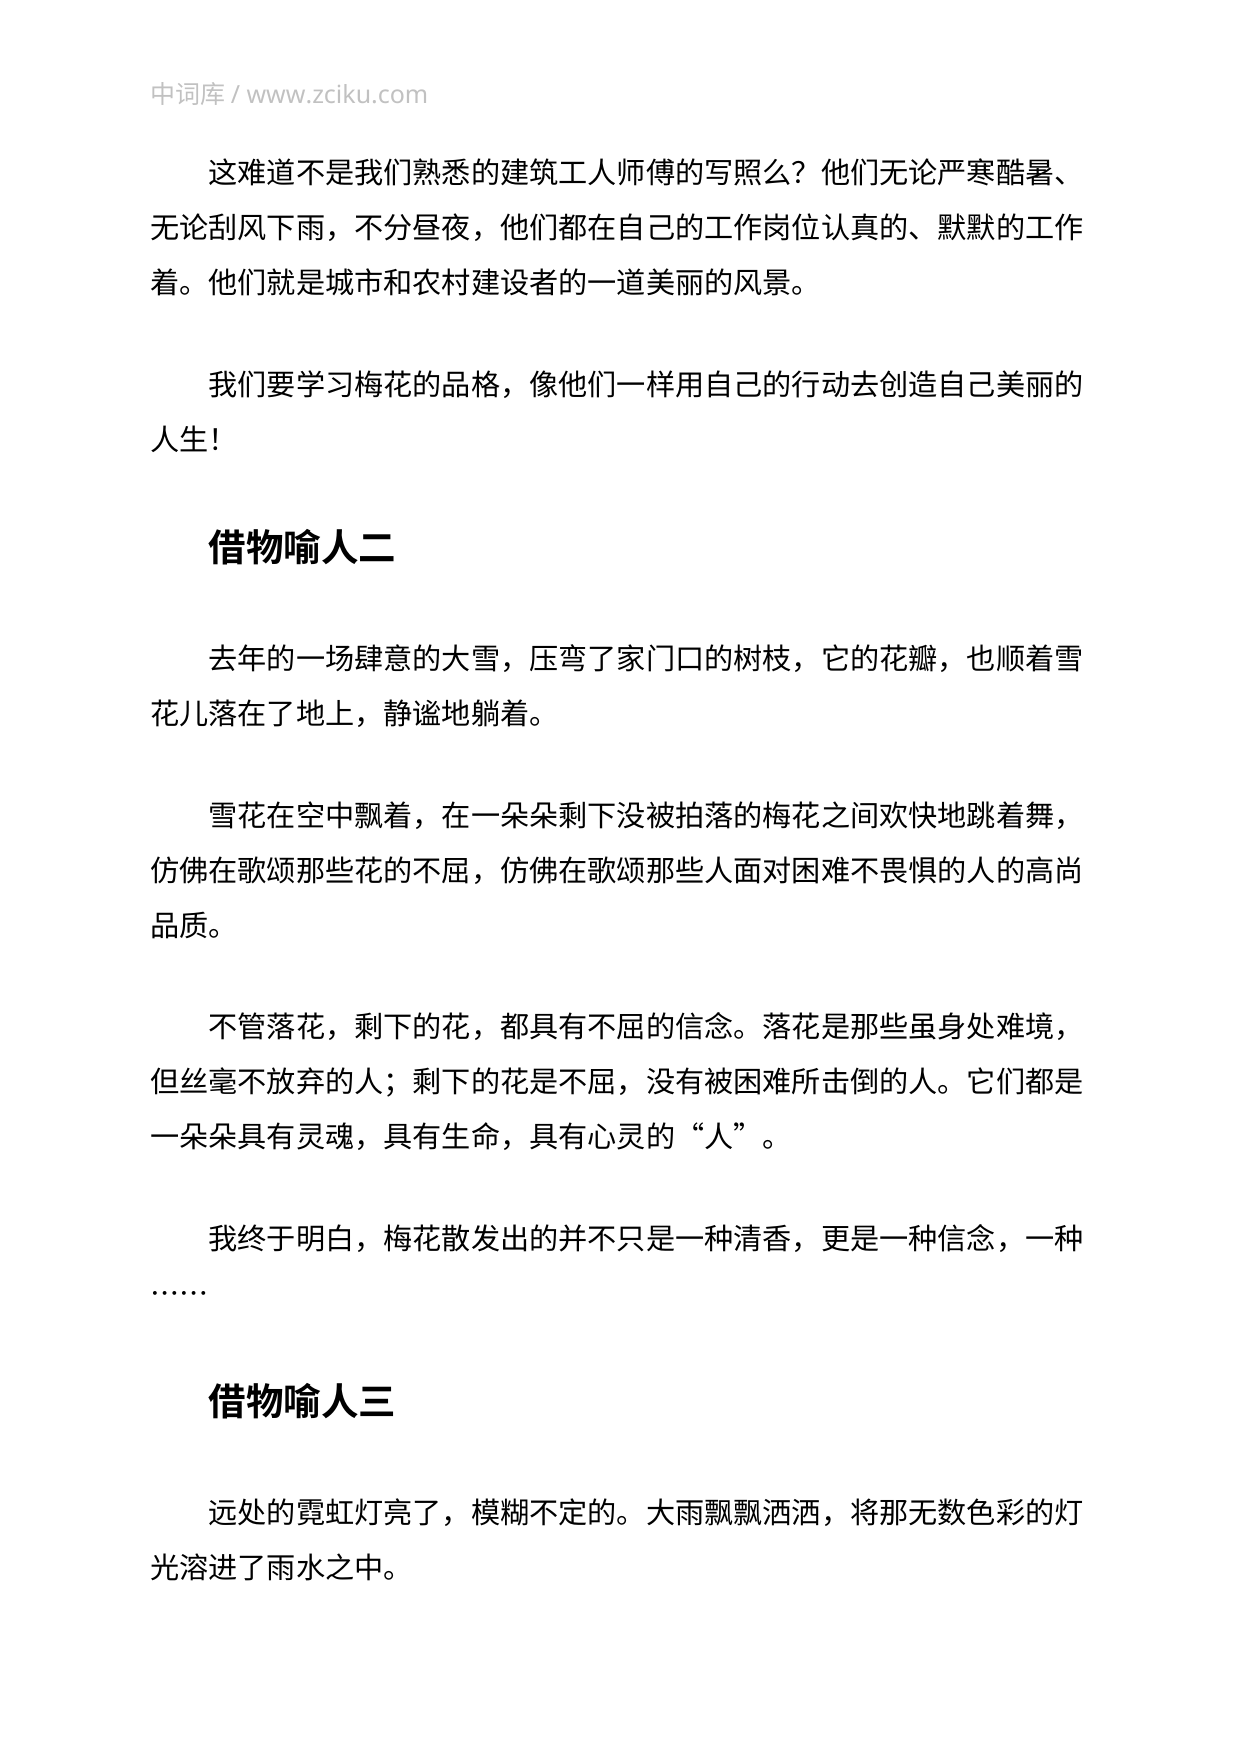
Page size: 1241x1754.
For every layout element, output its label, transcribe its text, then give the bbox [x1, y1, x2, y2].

text 借物喻人三 [150, 1372, 1090, 1426]
text 远处的霓虹灯亮了，模糊不定的。大雨飘飘洒洒，将那无数色彩的灯光溶进了雨水之中。 [150, 1489, 1090, 1587]
text 不管落花，剩下的花，都具有不屈的信念。落花是那些虽身处难境，但丝毫不放弃的人；剩下的花是不屈，没有被困难所击倒的人。它们都是一朵朵具有灵魂，具有生命，具有心灵的“人”。 [150, 1004, 1090, 1156]
text 我们要学习梅花的品格，像他们一样用自己的行动去创造自己美丽的人生！ [150, 362, 1090, 459]
text 这难道不是我们熟悉的建筑工人师傅的写照么？他们无论严寒酷暑、无论刮风下雨，不分昼夜，他们都在自己的工作岗位认真的、默默的工作着。他们就是城市和农村建设者的一道美丽的风景。 [150, 150, 1090, 302]
text 去年的一场肆意的大雪，压弯了家门口的树枝，它的花瓣，也顺着雪花儿落在了地上，静谧地躺着。 [150, 636, 1090, 733]
text 雪花在空中飘着，在一朵朵剩下没被拍落的梅花之间欢快地跳着舞，仿佛在歌颂那些花的不屈，仿佛在歌颂那些人面对困难不畏惧的人的高尚品质。 [150, 792, 1090, 944]
text 借物喻人二 [150, 518, 1090, 572]
text 我终于明白，梅花散发出的并不只是一种清香，更是一种信念，一种…… [150, 1215, 1090, 1313]
